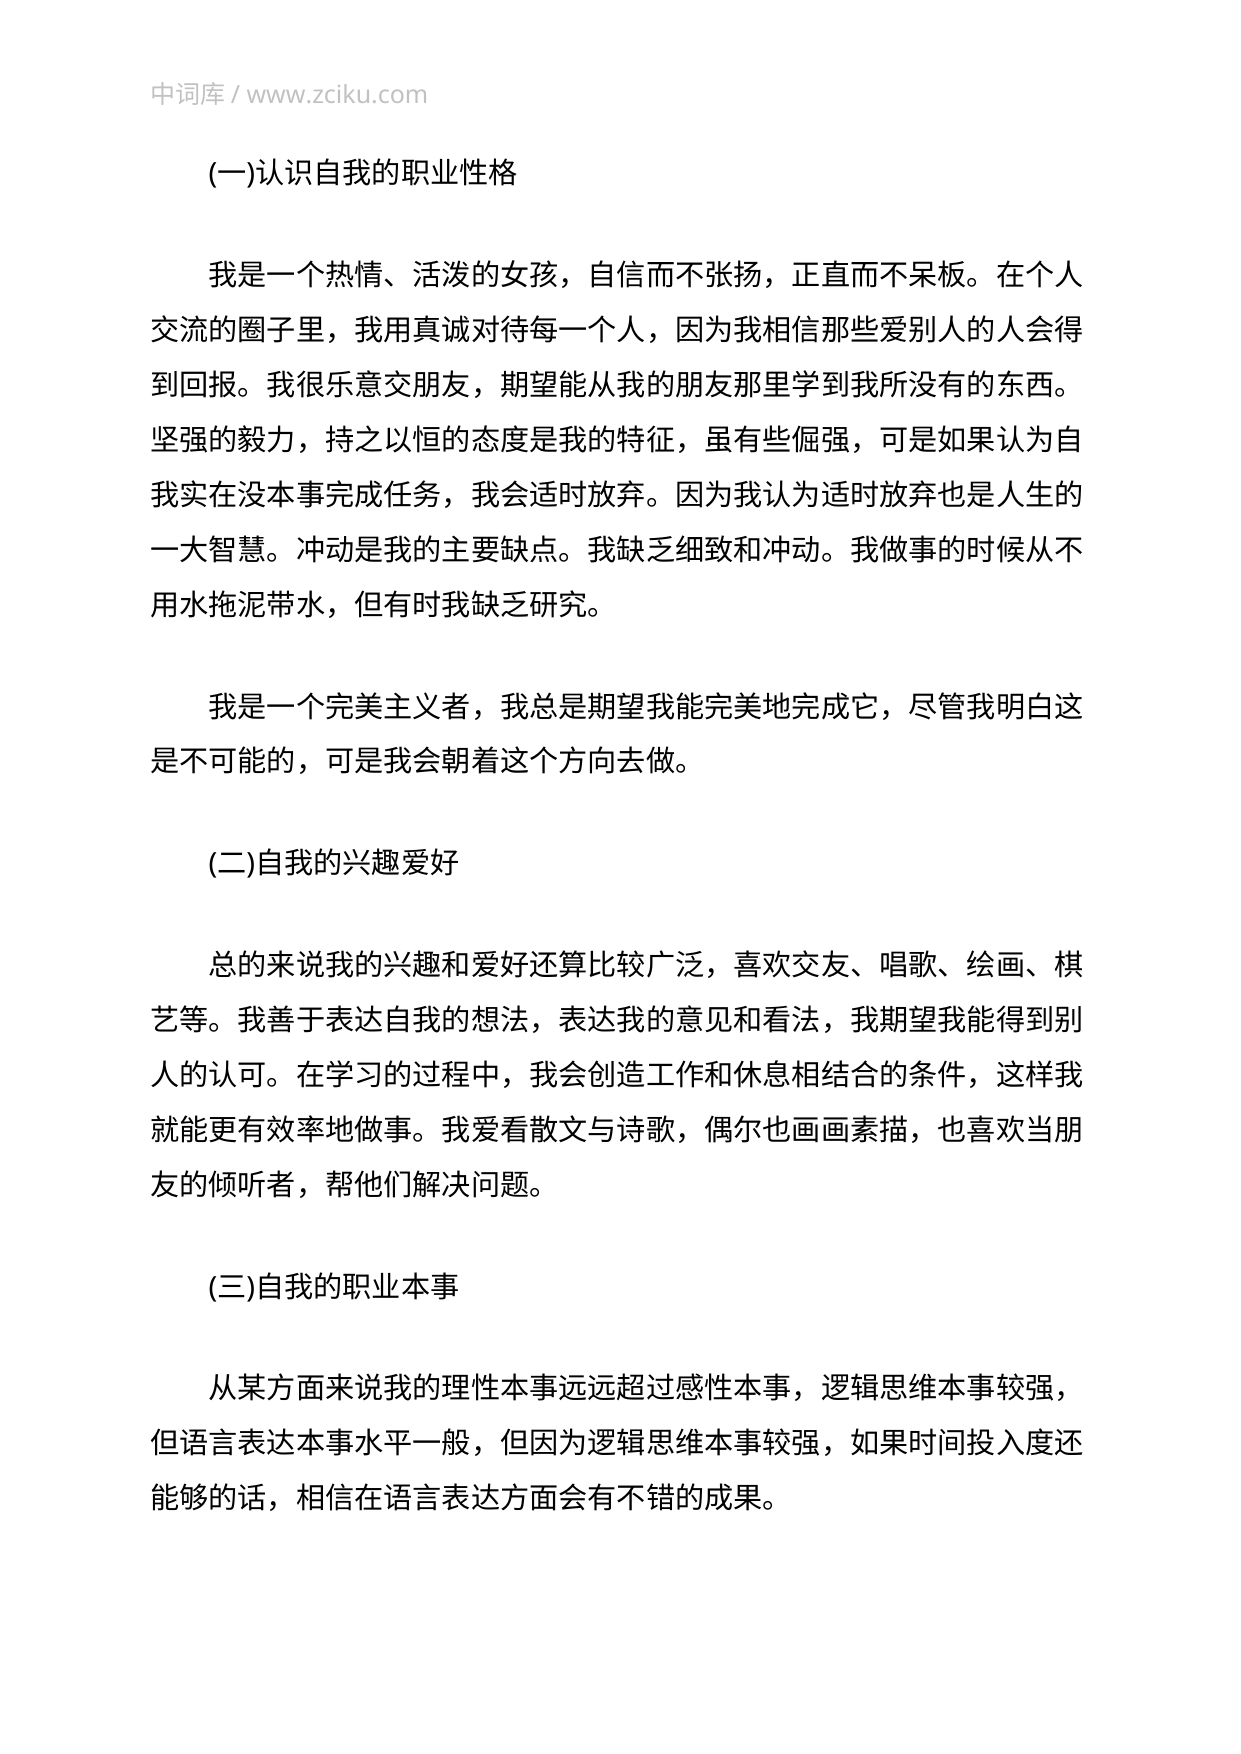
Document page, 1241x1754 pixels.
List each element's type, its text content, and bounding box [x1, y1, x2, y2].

text (三)自我的职业本事 [150, 1263, 1090, 1306]
text 总的来说我的兴趣和爱好还算比较广泛，喜欢交友、唱歌、绘画、棋艺等。我善于表达自我的想法，表达我的意见和看法，我期望我能得到别人的认可。在学习的过程中，我会创造工作和休息相结合的条件，这样我就能更有效率地做事。我爱看散文与诗歌，偶尔也画画素描，也喜欢当朋友的倾听者，帮他们解决问题。 [150, 942, 1090, 1204]
text (二)自我的兴趣爱好 [150, 840, 1090, 882]
text 我是一个热情、活泼的女孩，自信而不张扬，正直而不呆板。在个人交流的圈子里，我用真诚对待每一个人，因为我相信那些爱别人的人会得到回报。我很乐意交朋友，期望能从我的朋友那里学到我所没有的东西。坚强的毅力，持之以恒的态度是我的特征，虽有些倔强，可是如果认为自我实在没本事完成任务，我会适时放弃。因为我认为适时放弃也是人生的一大智慧。冲动是我的主要缺点。我缺乏细致和冲动。我做事的时候从不用水拖泥带水，但有时我缺乏研究。 [150, 252, 1090, 624]
text 从某方面来说我的理性本事远远超过感性本事，逻辑思维本事较强，但语言表达本事水平一般，但因为逻辑思维本事较强，如果时间投入度还能够的话，相信在语言表达方面会有不错的成果。 [150, 1365, 1090, 1517]
text (一)认识自我的职业性格 [150, 150, 1090, 192]
text 我是一个完美主义者，我总是期望我能完美地完成它，尽管我明白这是不可能的，可是我会朝着这个方向去做。 [150, 683, 1090, 780]
